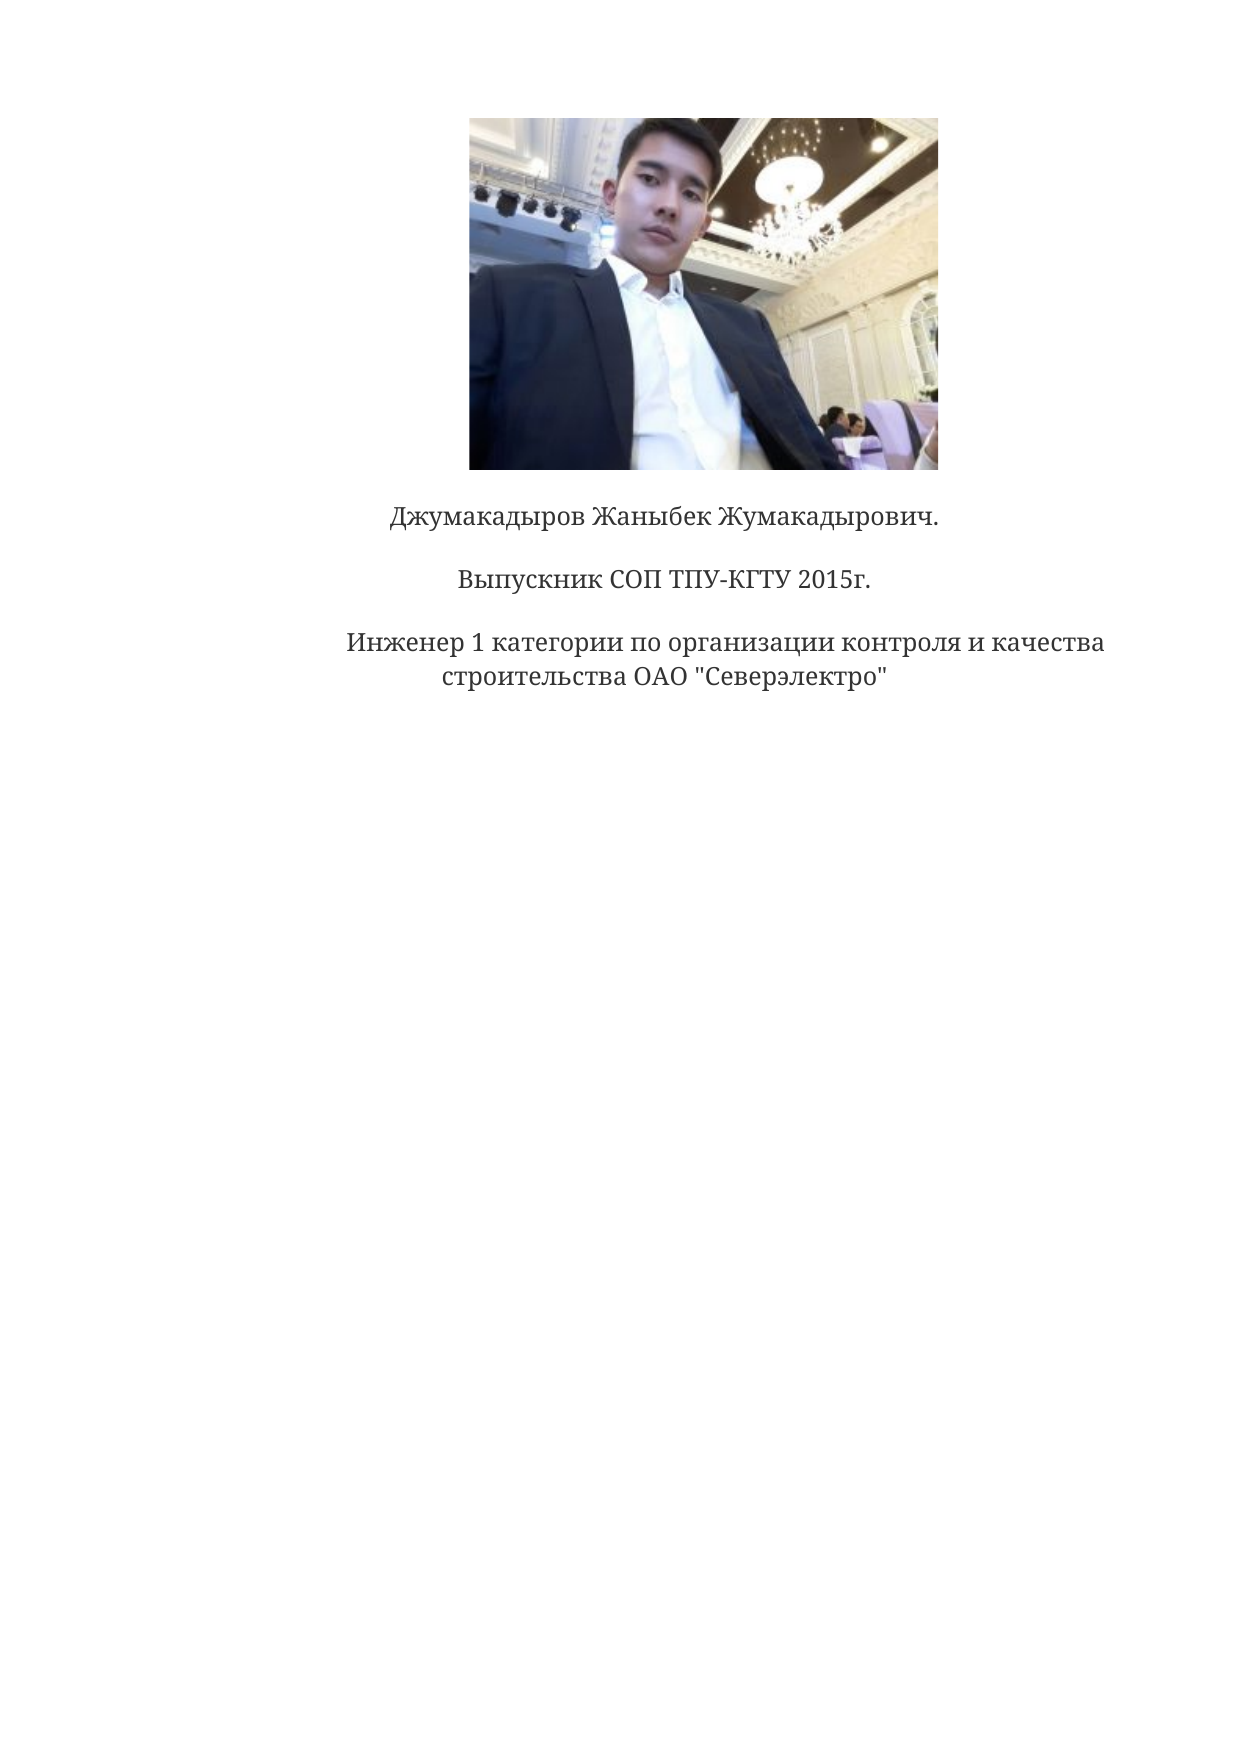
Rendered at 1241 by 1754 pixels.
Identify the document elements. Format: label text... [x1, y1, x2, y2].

text Выпускник СОП ТПУ-КГТУ 2015г. [177, 562, 1152, 596]
picture [469, 118, 939, 470]
text Джумакадыров Жаныбек Жумакадырович. [177, 498, 1152, 533]
text Инженер 1 категории по организации контроля и качества строительства ОАО "Северэлектро" [177, 625, 1152, 693]
